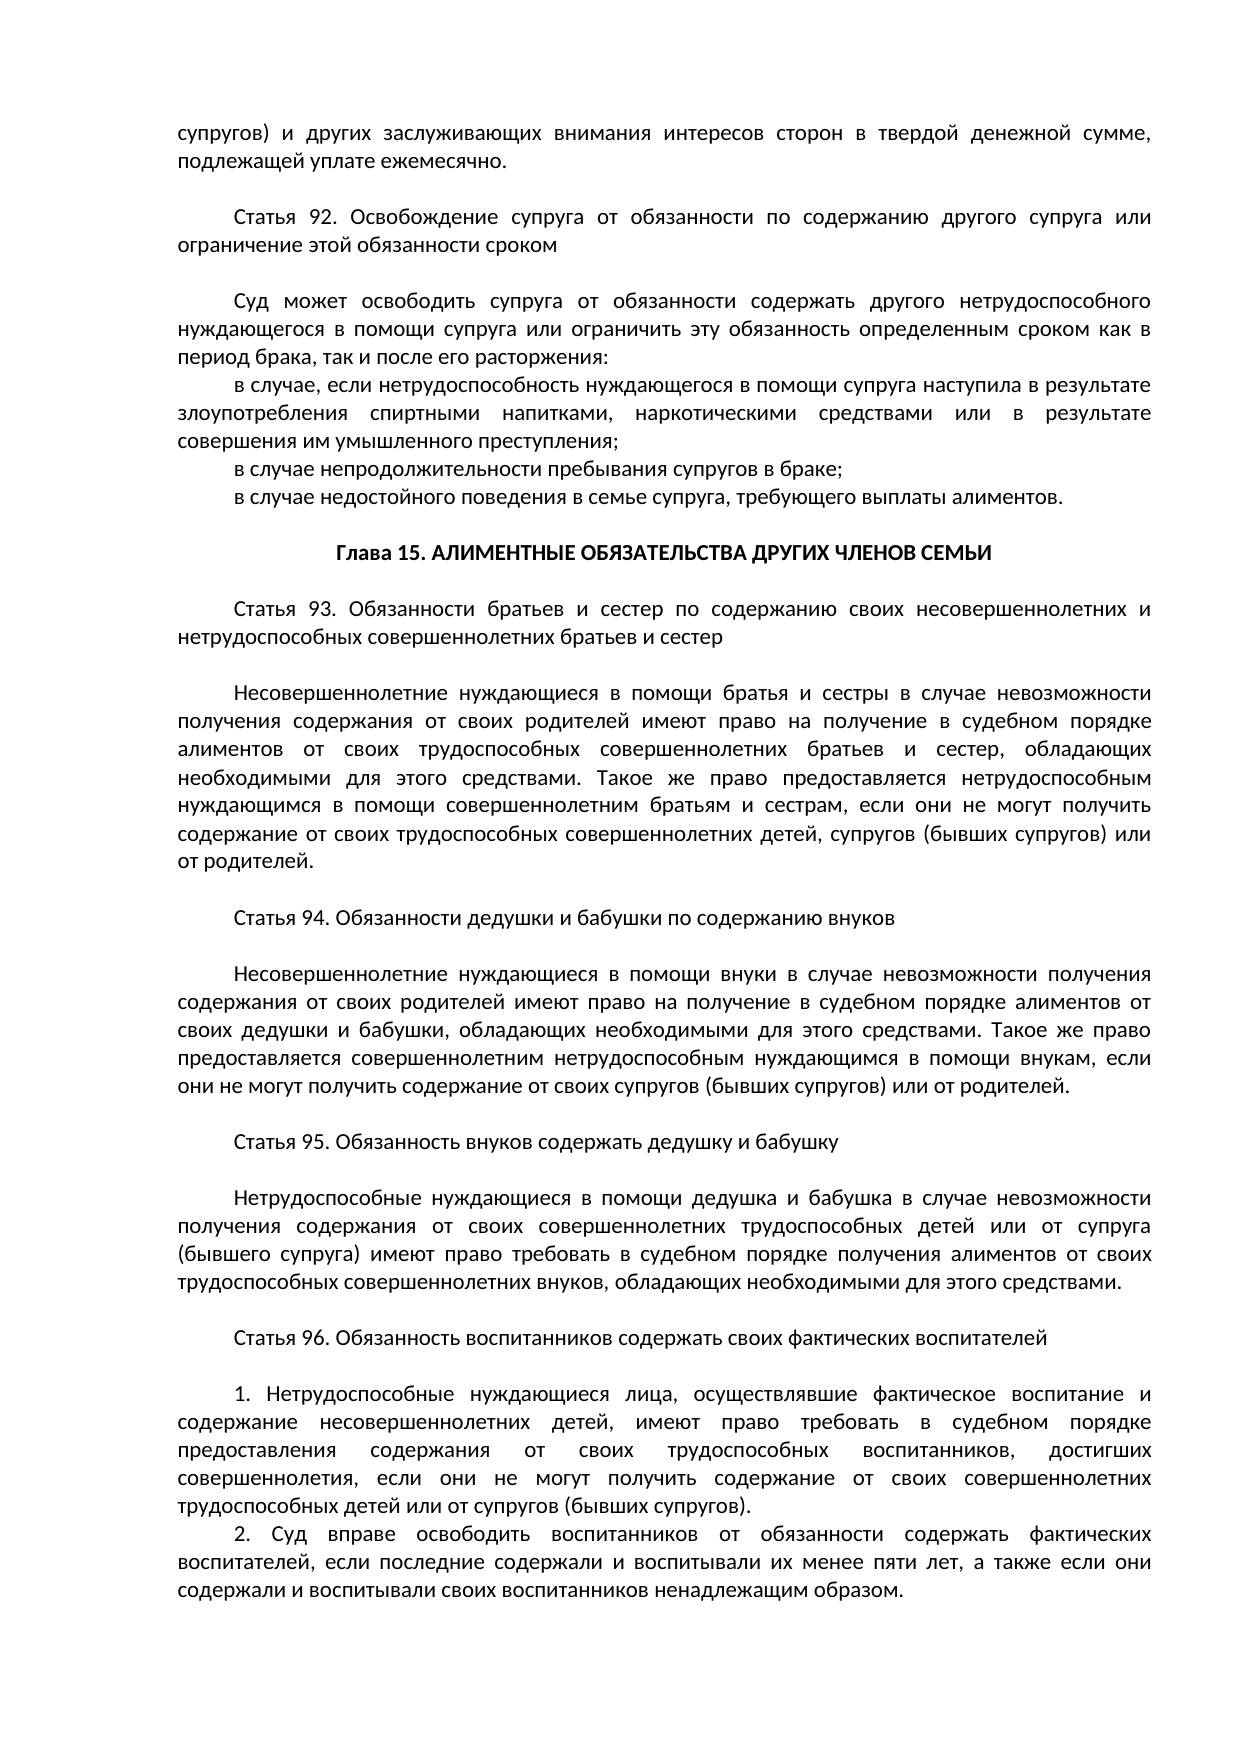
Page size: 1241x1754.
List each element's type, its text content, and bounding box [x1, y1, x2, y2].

text Статья 95. Обязанность внуков содержать дедушку и бабушку [177, 1127, 1152, 1155]
text Статья 93. Обязанности братьев и сестер по содержанию своих несовершеннолетних и нетрудоспособных совершеннолетних братьев и сестер [177, 594, 1152, 651]
text Статья 94. Обязанности дедушки и бабушки по содержанию внуков [177, 903, 1152, 931]
text 1. Нетрудоспособные нуждающиеся лица, осуществлявшие фактическое воспитание и содержание несовершеннолетних детей, имеют право требовать в судебном порядке предоставления содержания от своих трудоспособных воспитанников, достигших совершеннолетия, если они не могут получить содержание от своих совершеннолетних трудоспособных детей или от супругов (бывших супругов). [177, 1379, 1152, 1519]
text в случае, если нетрудоспособность нуждающегося в помощи супруга наступила в результате злоупотребления спиртными напитками, наркотическими средствами или в результате совершения им умышленного преступления; [177, 370, 1152, 454]
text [177, 118, 1152, 174]
text Статья 96. Обязанность воспитанников содержать своих фактических воспитателей [177, 1323, 1152, 1351]
text Суд может освободить супруга от обязанности содержать другого нетрудоспособного нуждающегося в помощи супруга или ограничить эту обязанность определенным сроком как в период брака, так и после его расторжения: [177, 286, 1152, 370]
text 2. Суд вправе освободить воспитанников от обязанности содержать фактических воспитателей, если последние содержали и воспитывали их менее пяти лет, а также если они содержали и воспитывали своих воспитанников ненадлежащим образом. [177, 1519, 1152, 1603]
text Статья 92. Освобождение супруга от обязанности по содержанию другого супруга или ограничение этой обязанности сроком [177, 202, 1152, 258]
title Глава 15. АЛИМЕНТНЫЕ ОБЯЗАТЕЛЬСТВА ДРУГИХ ЧЛЕНОВ СЕМЬИ [177, 538, 1152, 566]
text в случае непродолжительности пребывания супругов в браке; [177, 454, 1152, 482]
text в случае недостойного поведения в семье супруга, требующего выплаты алиментов. [177, 482, 1152, 510]
text Несовершеннолетние нуждающиеся в помощи братья и сестры в случае невозможности получения содержания от своих родителей имеют право на получение в судебном порядке алиментов от своих трудоспособных совершеннолетних братьев и сестер, обладающих необходимыми для этого средствами. Такое же право предоставляется нетрудоспособным нуждающимся в помощи совершеннолетним братьям и сестрам, если они не могут получить содержание от своих трудоспособных совершеннолетних детей, супругов (бывших супругов) или от родителей. [177, 678, 1152, 875]
text Несовершеннолетние нуждающиеся в помощи внуки в случае невозможности получения содержания от своих родителей имеют право на получение в судебном порядке алиментов от своих дедушки и бабушки, обладающих необходимыми для этого средствами. Такое же право предоставляется совершеннолетним нетрудоспособным нуждающимся в помощи внукам, если они не могут получить содержание от своих супругов (бывших супругов) или от родителей. [177, 959, 1152, 1099]
text Нетрудоспособные нуждающиеся в помощи дедушка и бабушка в случае невозможности получения содержания от своих совершеннолетних трудоспособных детей или от супруга (бывшего супруга) имеют право требовать в судебном порядке получения алиментов от своих трудоспособных совершеннолетних внуков, обладающих необходимыми для этого средствами. [177, 1183, 1152, 1295]
